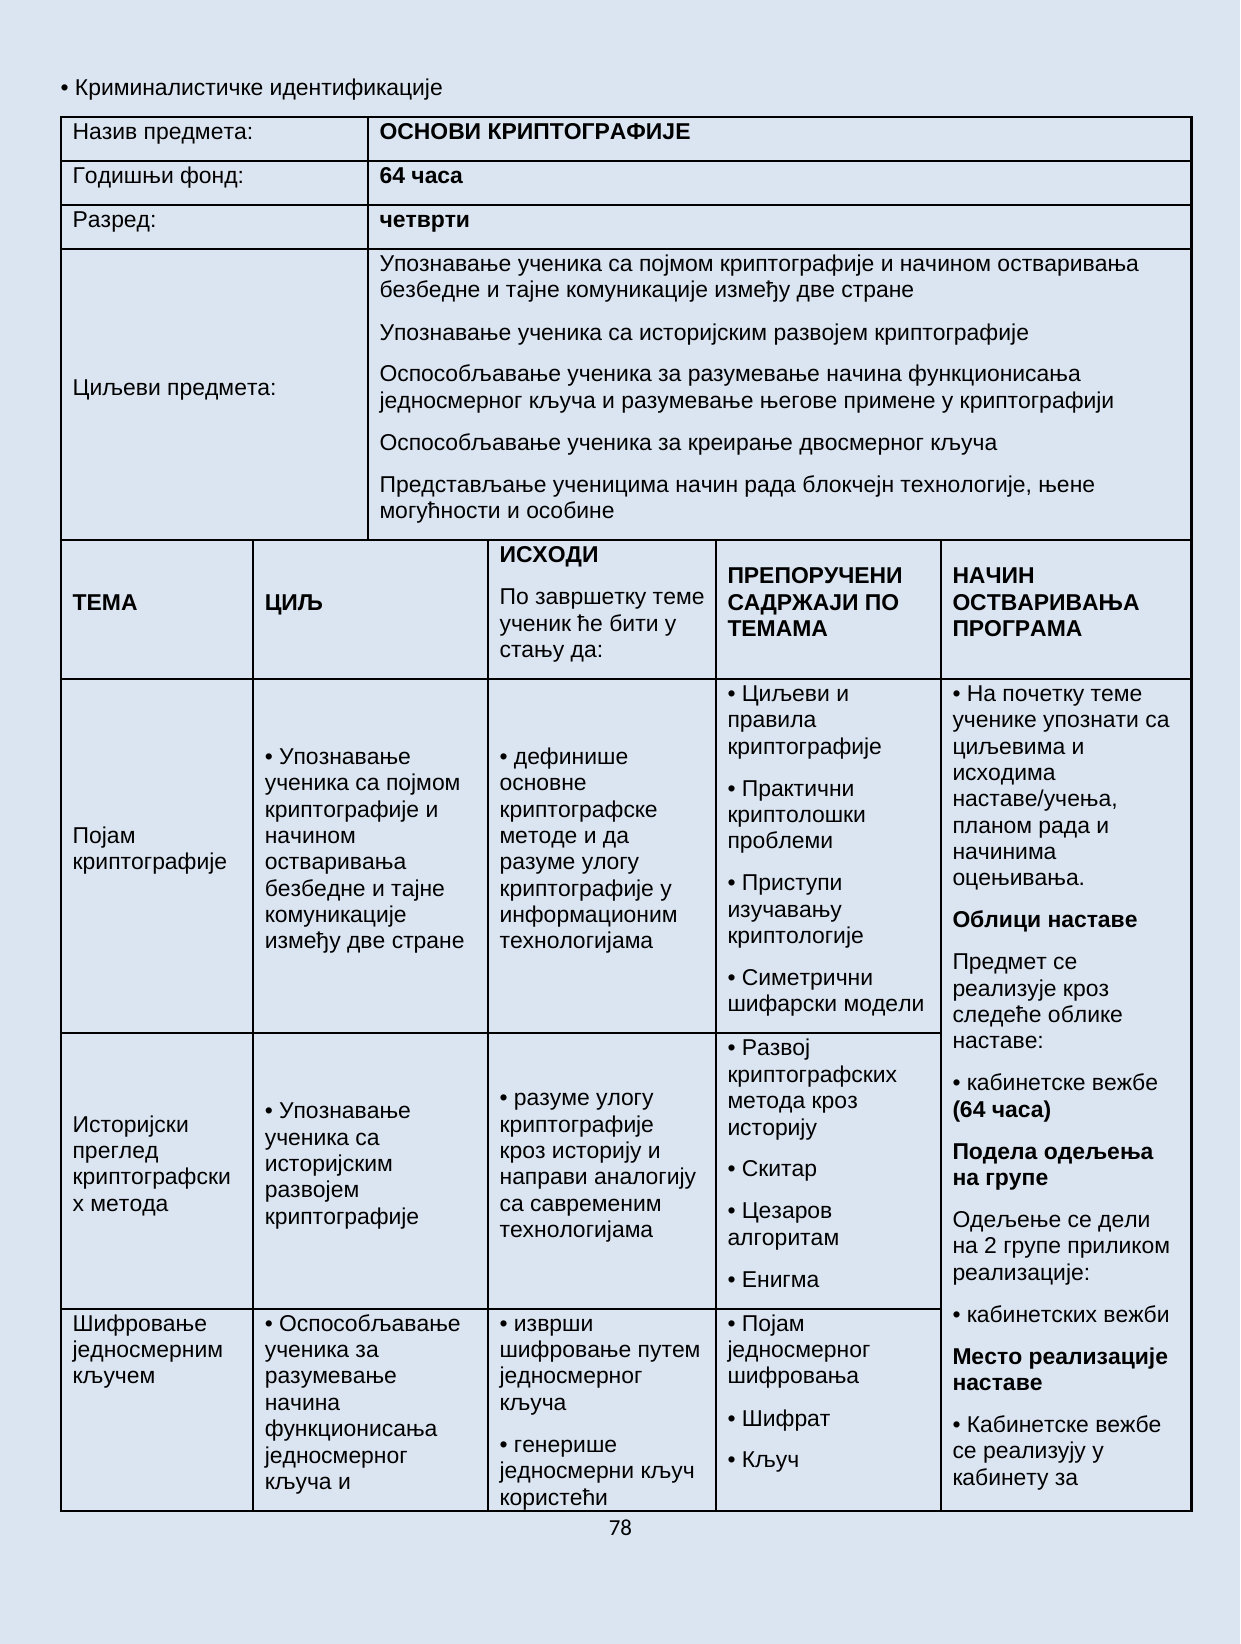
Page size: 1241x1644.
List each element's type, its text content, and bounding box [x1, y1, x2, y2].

text • Криминалистичке идентификације [60, 74, 1180, 100]
table_cell • дефинише основне криптографске методе и да разуме улогу криптографије у информационим технологијама [489, 680, 715, 1032]
table_cell Историјски преглед криптографских метода [62, 1034, 252, 1308]
table_cell ПРЕПОРУЧЕНИ САДРЖАЈИ ПО ТЕМАМА [717, 541, 940, 678]
table_header Назив предмета: [62, 118, 367, 160]
table_cell • Развој криптографских метода кроз историју • Скитар • Цезаров алгоритам • Енигма [717, 1034, 940, 1308]
table_cell • Упознавање ученика са историјским развојем криптографије [254, 1034, 487, 1308]
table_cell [717, 1310, 940, 1510]
table_cell • На почетку теме ученике упознати са циљевима и исходима наставе/учења, планом рада и начинима оцењивања. Облици наставе Предмет се реализује кроз следеће облике наставе: • кабинетске вежбе (64 часа) Подела одељења на групе Одељење се дели на 2 групе приликом реализације: • кабинетских вежби Место реализације наставе • Кабинетске вежбе се реализују у кабинету за рачунаре Оцењивање Вредновање остварености исхода вршити кроз: • праћење остварености исхода • тестове знања Оквирни број часова по темама • Појам криптографије (8 часова) • Историјски преглед криптографских метода (16 часова) • Шифровање једносмерним кључем (16 часова) • Шифровање двосмерним кључем (16 часова) • Блокчејн (8 часова) [942, 680, 1190, 1510]
table_cell 64 часа [369, 162, 1190, 204]
table_cell Циљеви предмета: [62, 250, 367, 539]
table_cell • Циљеви и правила криптографије • Практични криптолошки проблеми • Приступи изучавању криптологије • Симетрични шифарски модели [717, 680, 940, 1032]
table_cell Појам криптографије [62, 680, 252, 1032]
table_cell Упознавање ученика са појмом криптографије и начином остваривања безбедне и тајне комуникације између две стране Упознавање ученика са историјским развојем криптографије Оспособљавање ученика за разумевање начина функционисања једносмерног кључа и разумевање његове примене у криптографији Оспособљавање ученика за креирање двосмерног кључа Представљање ученицима начин рада блокчејн технологије, њене могућности и особине [369, 250, 1190, 539]
table_cell четврти [369, 206, 1190, 248]
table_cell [62, 1310, 252, 1510]
table_cell ЦИЉ [254, 541, 487, 678]
table_cell ИСХОДИ По завршетку теме ученик ће бити у стању да: [489, 541, 715, 678]
table_cell Разред: [62, 206, 367, 248]
table_cell Годишњи фонд: [62, 162, 367, 204]
table_cell ТЕМА [62, 541, 252, 678]
table_cell • Упознавање ученика са појмом криптографије и начином остваривања безбедне и тајне комуникације између две стране [254, 680, 487, 1032]
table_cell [489, 1310, 715, 1510]
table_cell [254, 1310, 487, 1510]
table_cell НАЧИН ОСТВАРИВАЊА ПРОГРАМА [942, 541, 1190, 678]
table_header ОСНОВИ КРИПТОГРАФИЈЕ [369, 118, 1190, 160]
table_cell • разуме улогу криптографије кроз историју и направи аналогију са савременим технологијама [489, 1034, 715, 1308]
